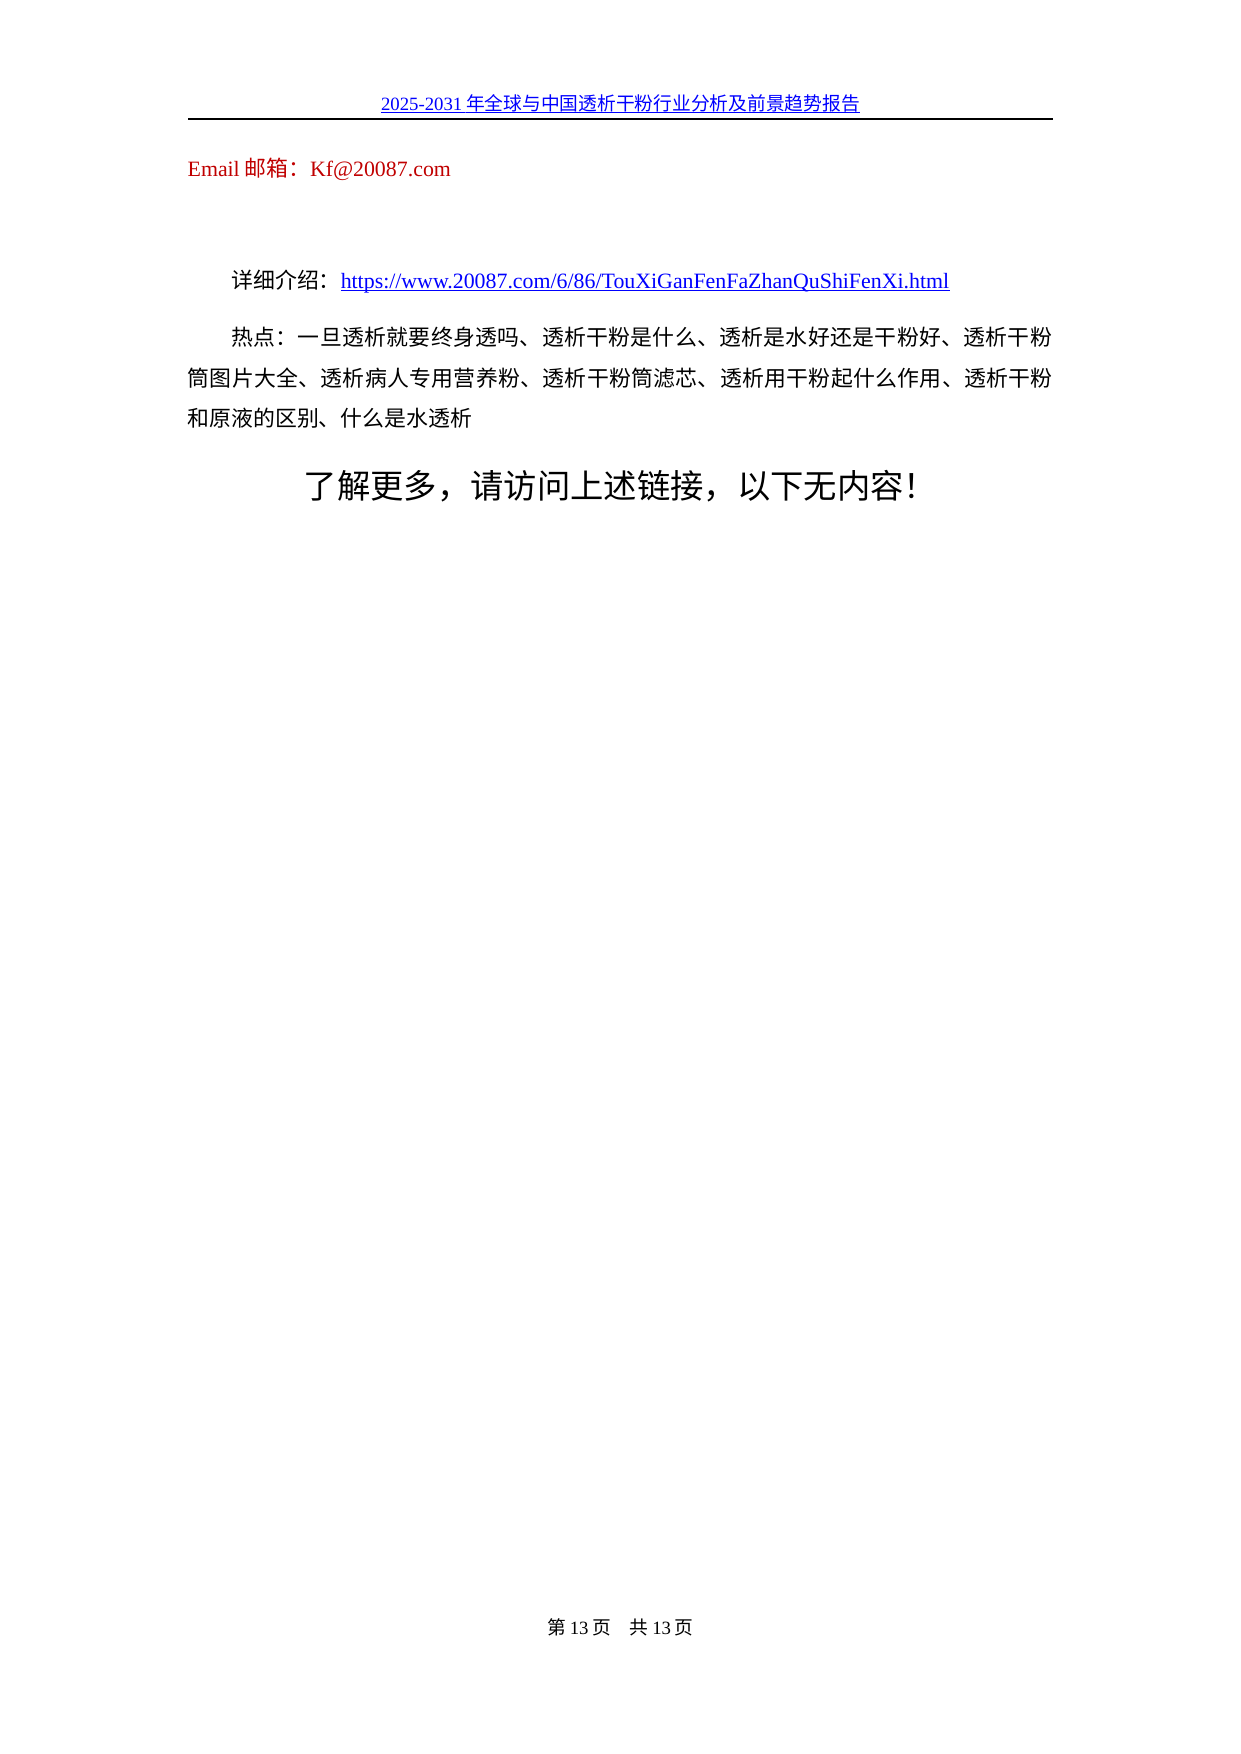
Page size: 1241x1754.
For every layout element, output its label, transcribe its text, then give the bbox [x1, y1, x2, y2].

text 详细介绍：https://www.20087.com/6/86/TouXiGanFenFaZhanQuShiFenXi.html [187, 263, 1053, 296]
text Email邮箱：Kf@20087.com [187, 150, 1053, 183]
title 了解更多，请访问上述链接，以下无内容！ [187, 451, 1053, 516]
text 热点：一旦透析就要终身透吗、透析干粉是什么、透析是水好还是干粉好、透析干粉筒图片大全、透析病人专用营养粉、透析干粉筒滤芯、透析用干粉起什么作用、透析干粉和原液的区别、什么是水透析 [187, 320, 1053, 433]
